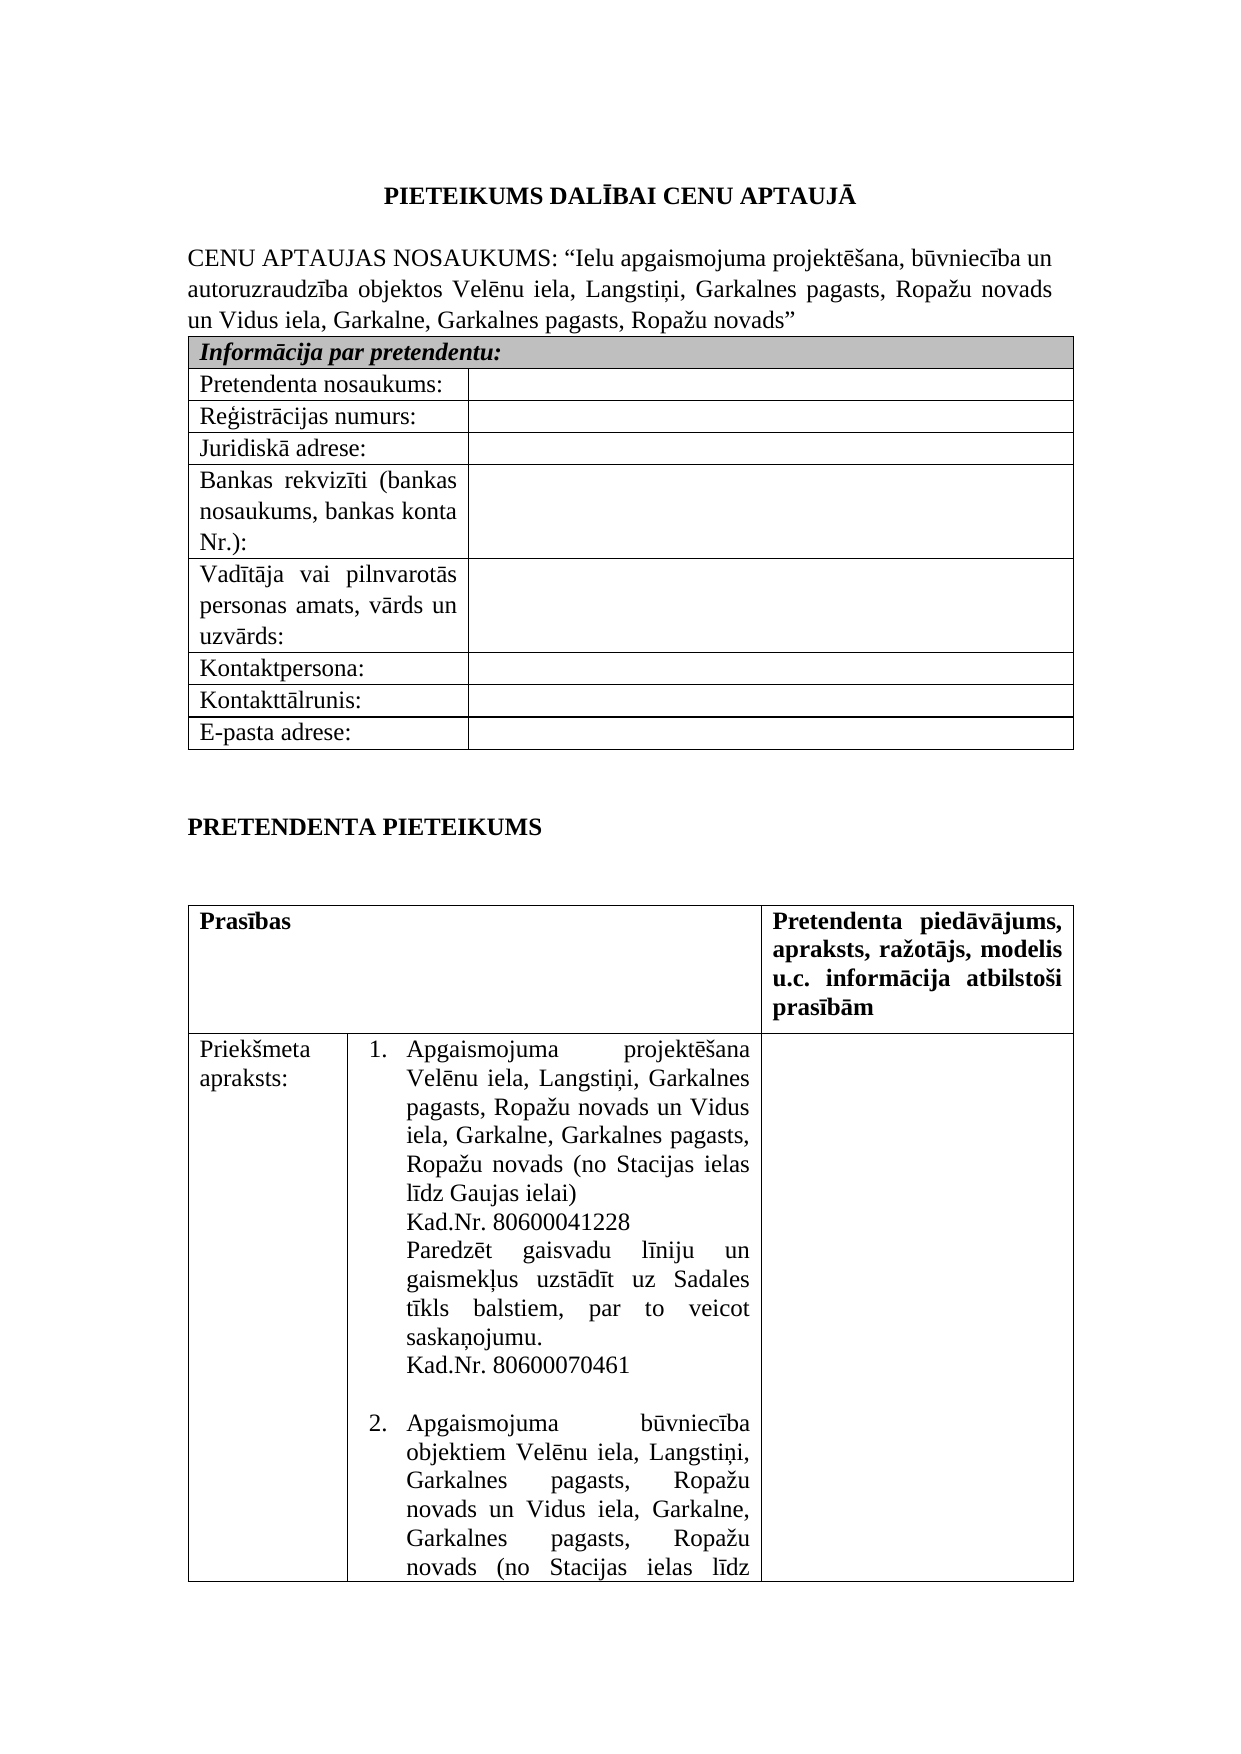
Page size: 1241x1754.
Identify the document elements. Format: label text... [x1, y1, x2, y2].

table_cell [469, 401, 1073, 432]
table_cell Kontaktpersona: [189, 653, 468, 684]
table_header Pretendenta piedāvājums, apraksts, ražotājs, modelis u.c. informācija atbilstoši prasībām [762, 906, 1073, 1033]
table_cell [469, 465, 1073, 558]
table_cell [189, 1034, 347, 1581]
table_cell Reģistrācijas numurs: [189, 401, 468, 432]
table_cell [762, 1034, 1073, 1581]
table_cell [469, 559, 1073, 652]
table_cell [348, 1034, 761, 1581]
table_cell [469, 433, 1073, 464]
table_cell Juridiskā adrese: [189, 433, 468, 464]
table_cell Kontakttālrunis: [189, 685, 468, 716]
table_cell Vadītāja vai pilnvarotās personas amats, vārds un uzvārds: [189, 559, 468, 652]
table_cell [469, 369, 1073, 400]
table_cell Bankas rekvizīti (bankas nosaukums, bankas konta Nr.): [189, 465, 468, 558]
table_cell [469, 718, 1073, 748]
text PIETEIKUMS DALĪBAI CENU APTAUJĀ [187, 181, 1053, 210]
table_cell E-pasta adrese: [189, 718, 468, 748]
table_header Prasības [189, 906, 761, 1033]
table_header Informācija par pretendentu: [189, 337, 1073, 368]
text PRETENDENTA PIETEIKUMS [187, 812, 1053, 840]
text CENU APTAUJAS NOSAUKUMS: “Ielu apgaismojuma projektēšana, būvniecība un autoruzraudzība objektos Velēnu iela, Langstiņi, Garkalnes pagasts, Ropažu novads un Vidus iela, Garkalne, Garkalnes pagasts, Ropažu novads” [187, 243, 1053, 334]
table_cell [469, 685, 1073, 716]
table_cell [469, 653, 1073, 684]
table_cell Pretendenta nosaukums: [189, 369, 468, 400]
